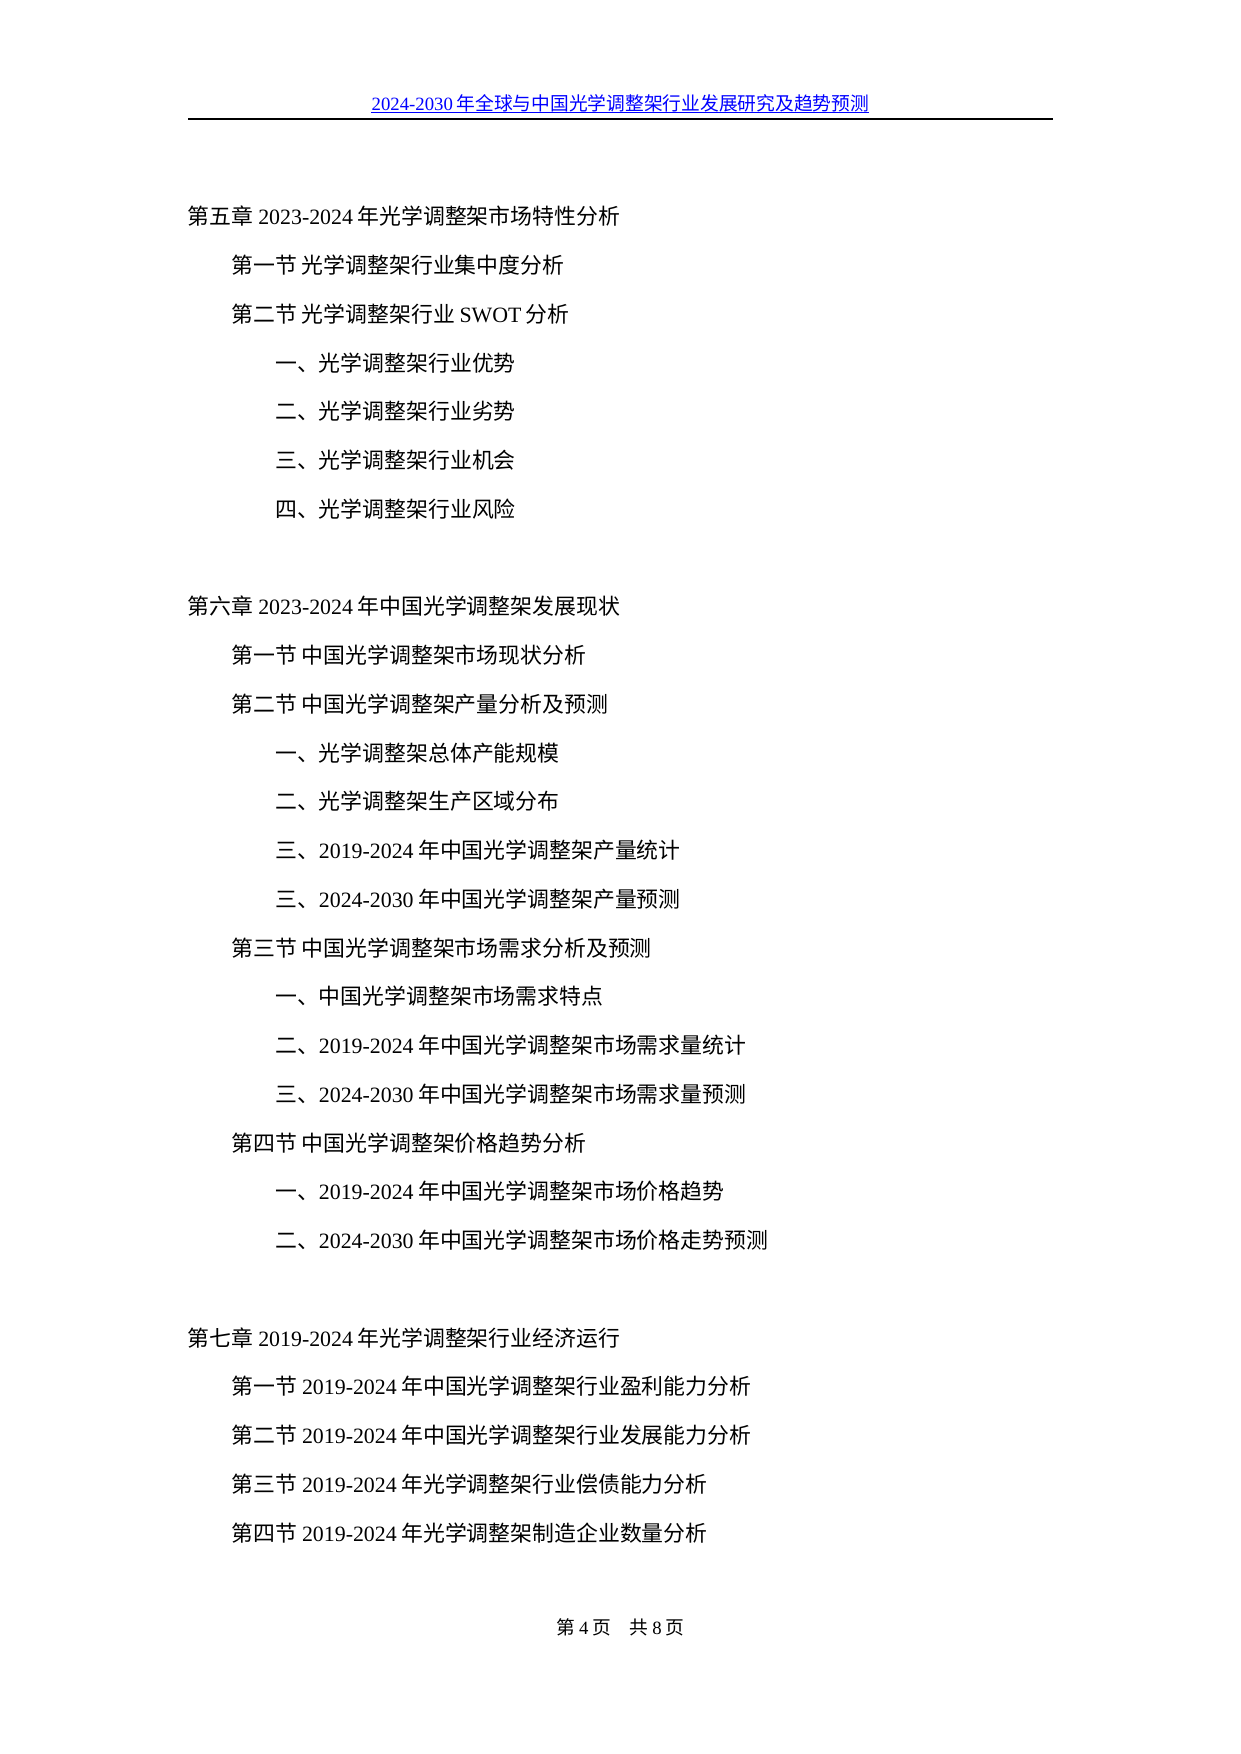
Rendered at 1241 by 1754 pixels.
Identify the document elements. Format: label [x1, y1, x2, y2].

text [187, 150, 1053, 1548]
